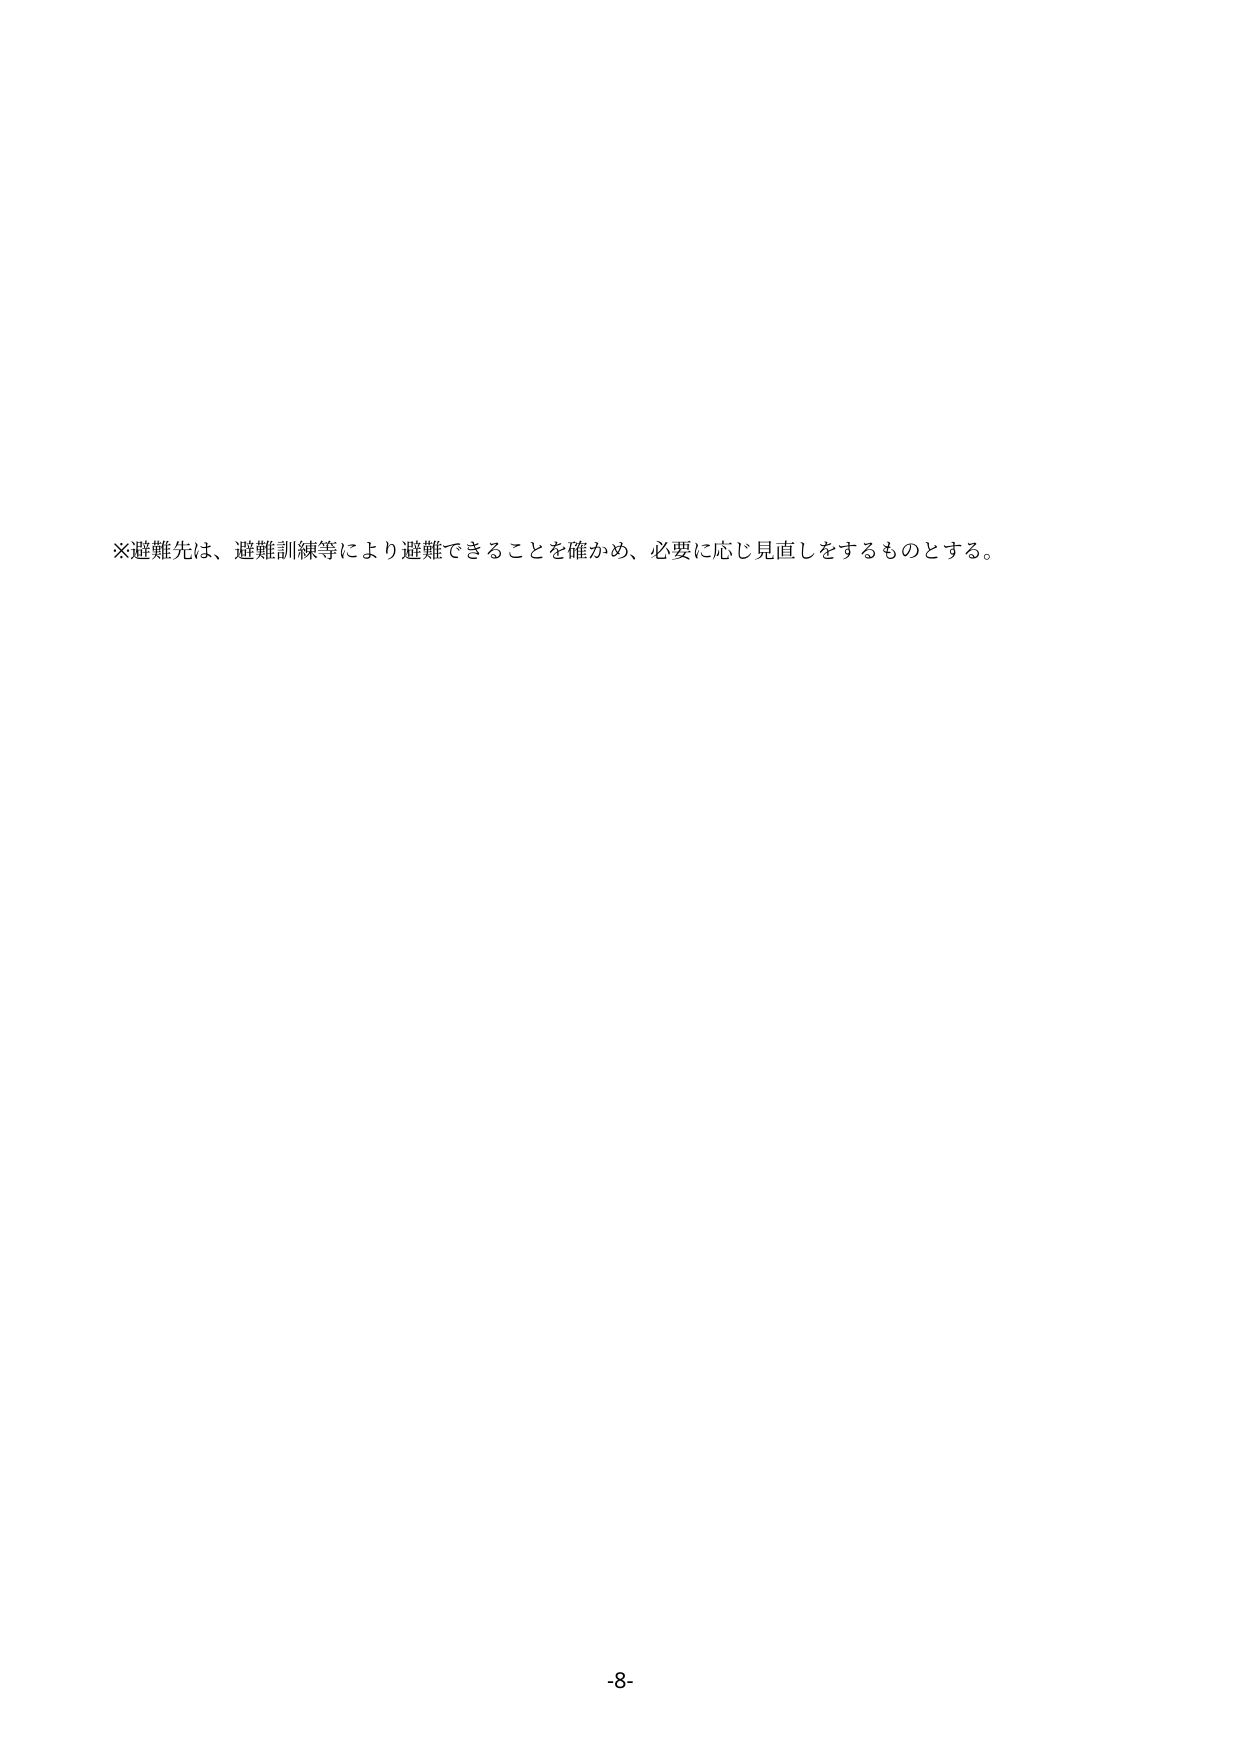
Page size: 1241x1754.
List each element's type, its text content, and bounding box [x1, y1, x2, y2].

text ※避難先は、避難訓練等により避難できることを確かめ、必要に応じ見直しをするものとする。 [113, 533, 1092, 567]
